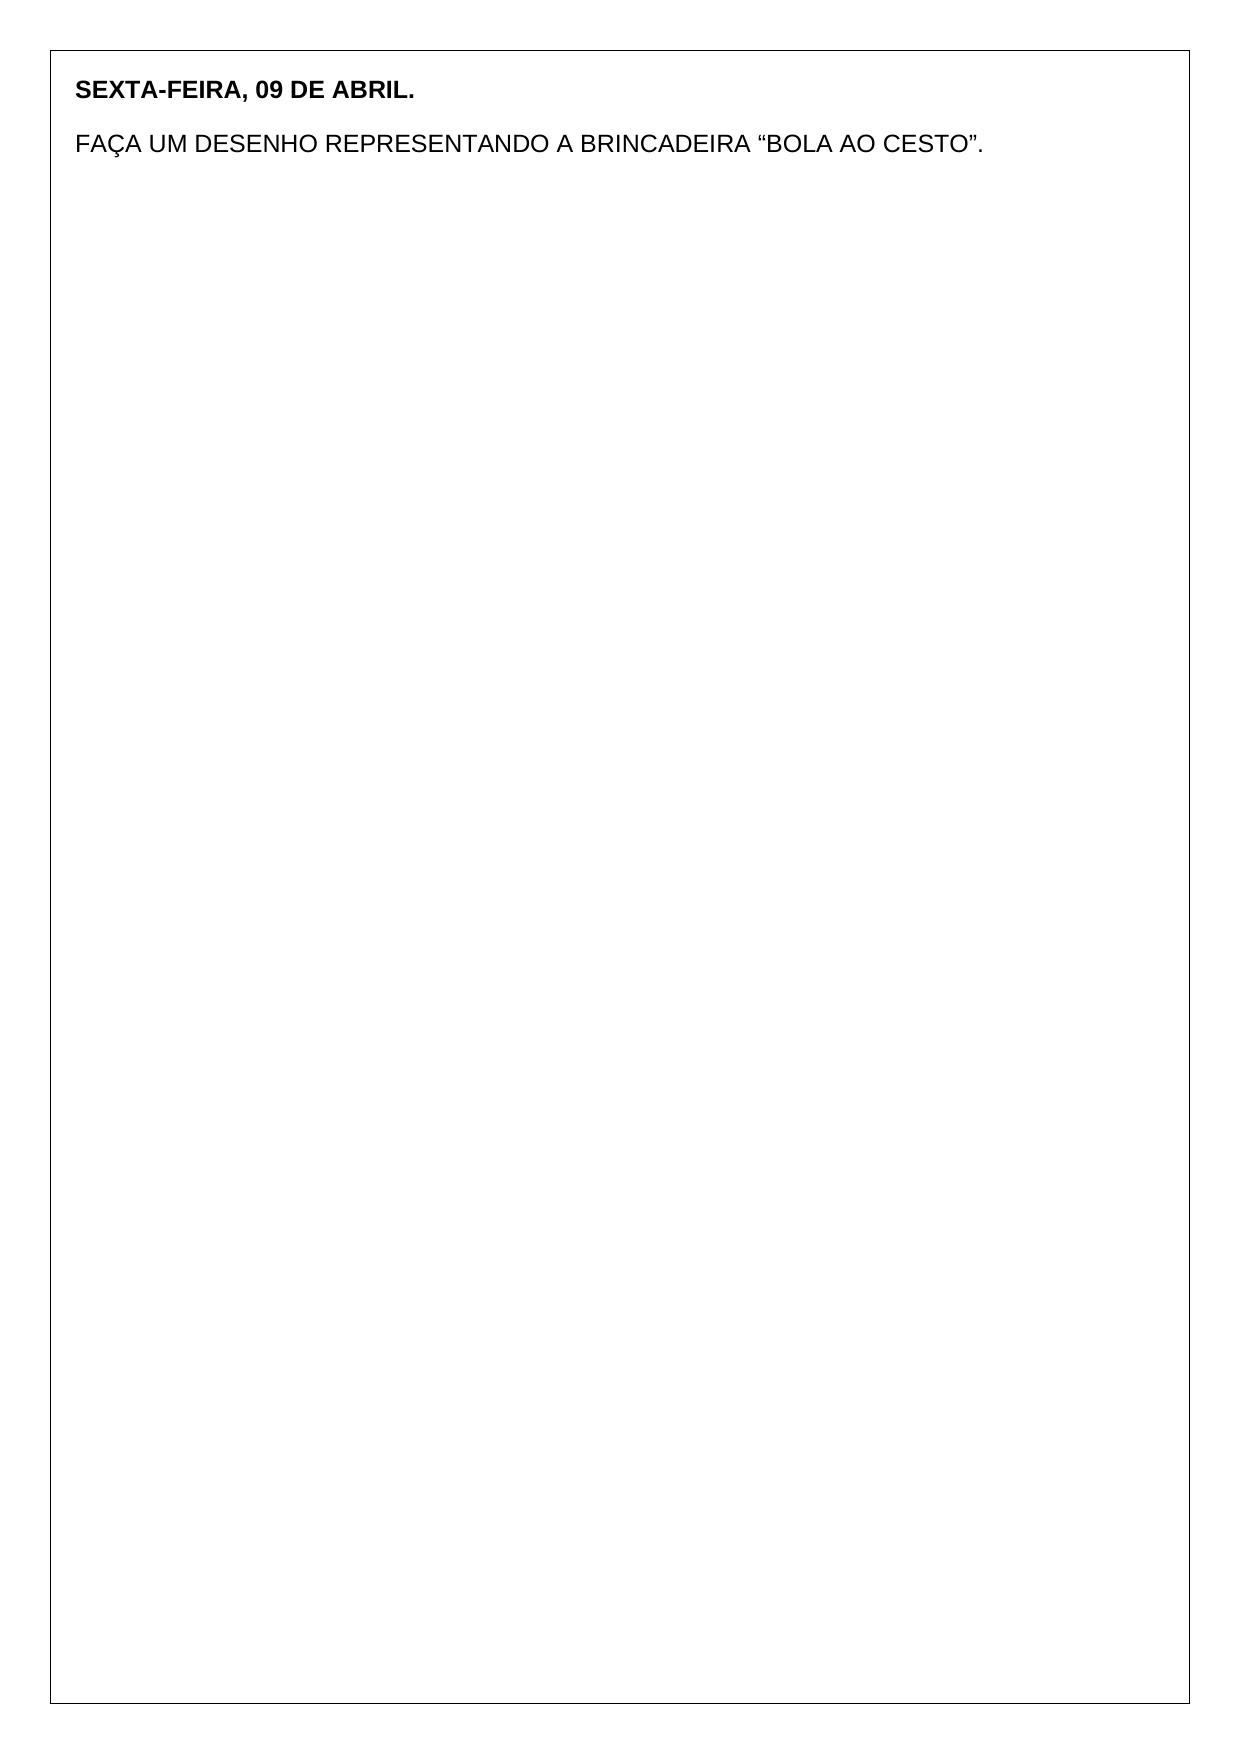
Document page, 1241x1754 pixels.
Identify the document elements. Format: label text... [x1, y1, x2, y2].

text FAÇA UM DESENHO REPRESENTANDO A BRINCADEIRA “BOLA AO CESTO”. [75, 129, 1165, 158]
text SEXTA-FEIRA, 09 DE ABRIL. [75, 75, 1165, 104]
